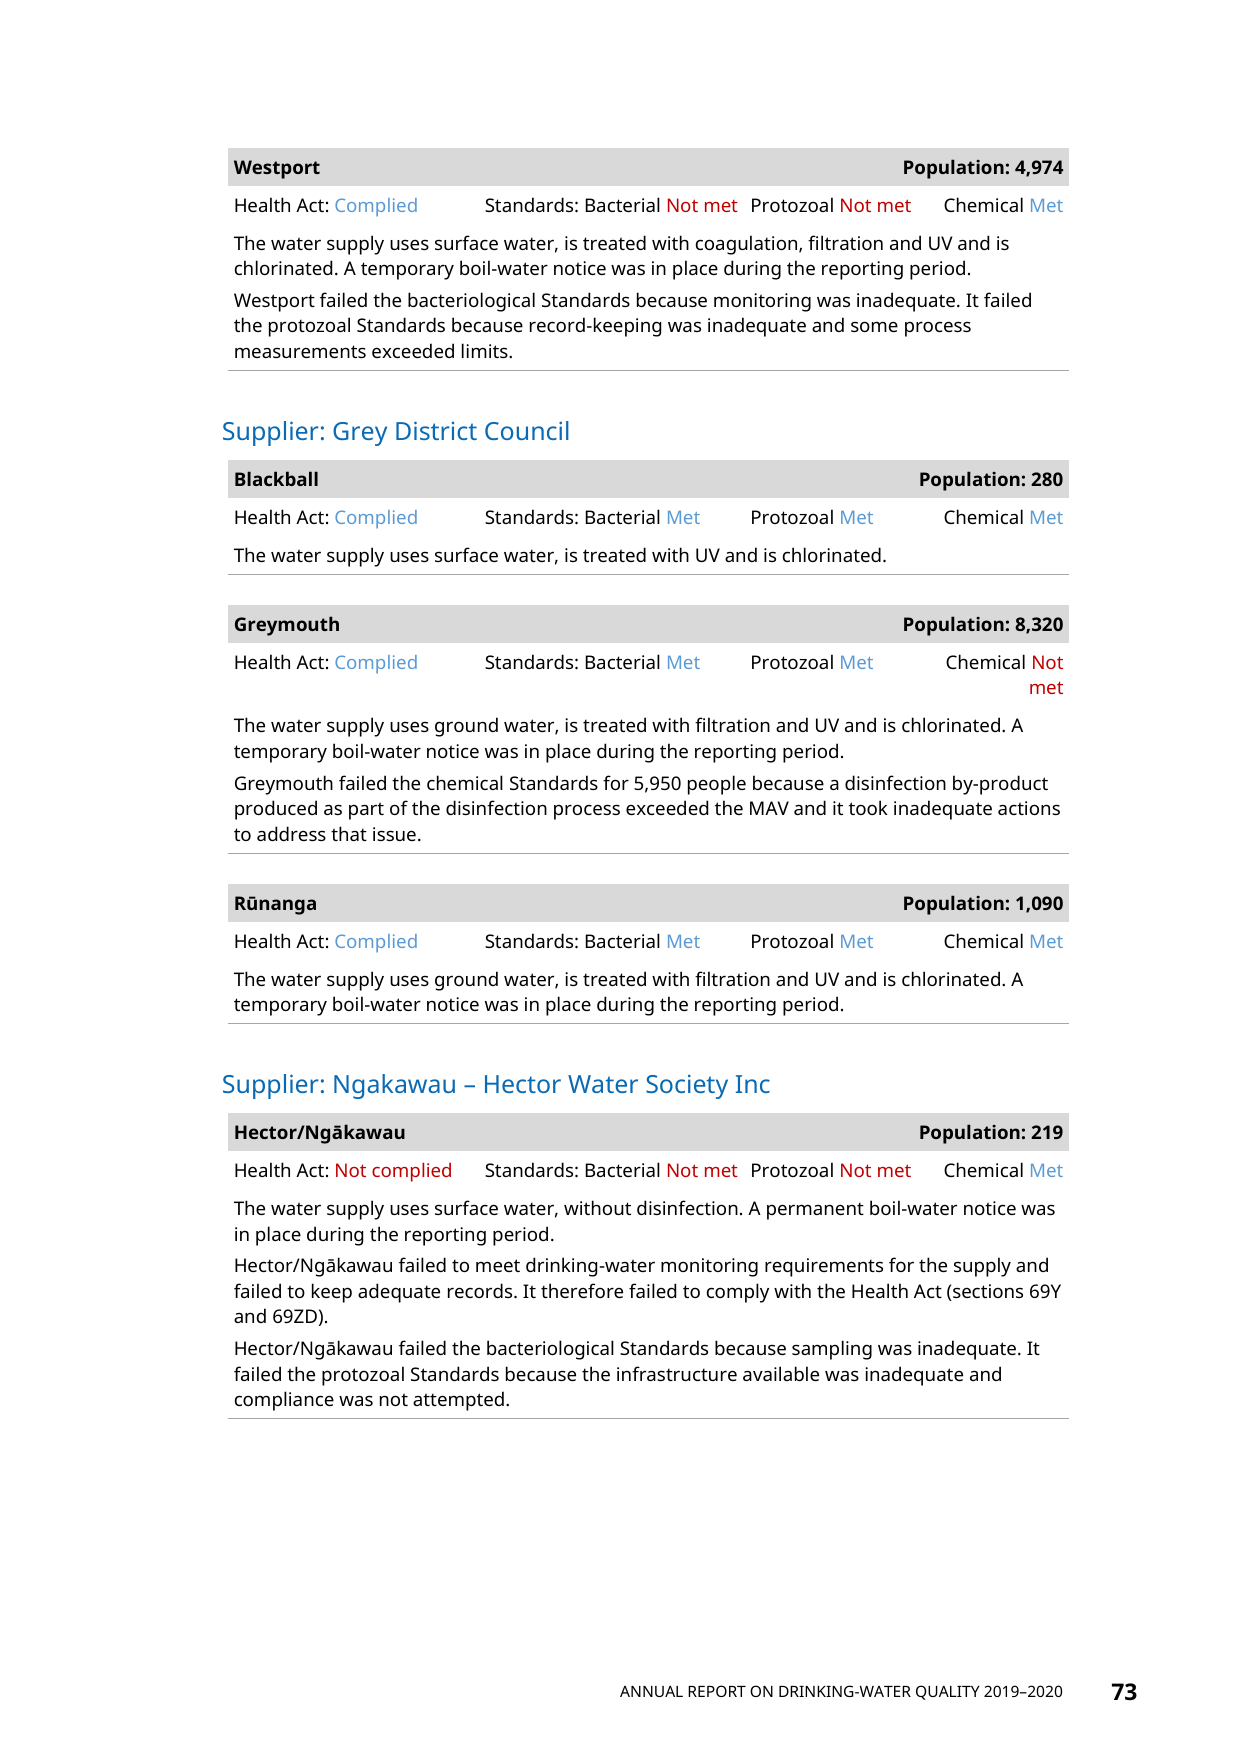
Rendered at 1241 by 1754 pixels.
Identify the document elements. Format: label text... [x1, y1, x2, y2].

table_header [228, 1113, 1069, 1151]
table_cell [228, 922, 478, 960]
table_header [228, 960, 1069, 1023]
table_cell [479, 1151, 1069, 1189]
subtitle Supplier: Grey District Council [222, 413, 1063, 447]
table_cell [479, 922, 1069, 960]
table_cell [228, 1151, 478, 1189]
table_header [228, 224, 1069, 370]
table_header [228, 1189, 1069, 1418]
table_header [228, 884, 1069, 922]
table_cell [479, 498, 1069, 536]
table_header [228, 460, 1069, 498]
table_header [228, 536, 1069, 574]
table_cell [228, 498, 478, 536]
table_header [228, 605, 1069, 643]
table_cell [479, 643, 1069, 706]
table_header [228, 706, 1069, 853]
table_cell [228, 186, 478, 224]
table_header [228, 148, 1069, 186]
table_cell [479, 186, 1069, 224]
subtitle Supplier: Ngakawau – Hector Water Society Inc [222, 1067, 1063, 1101]
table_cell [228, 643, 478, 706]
